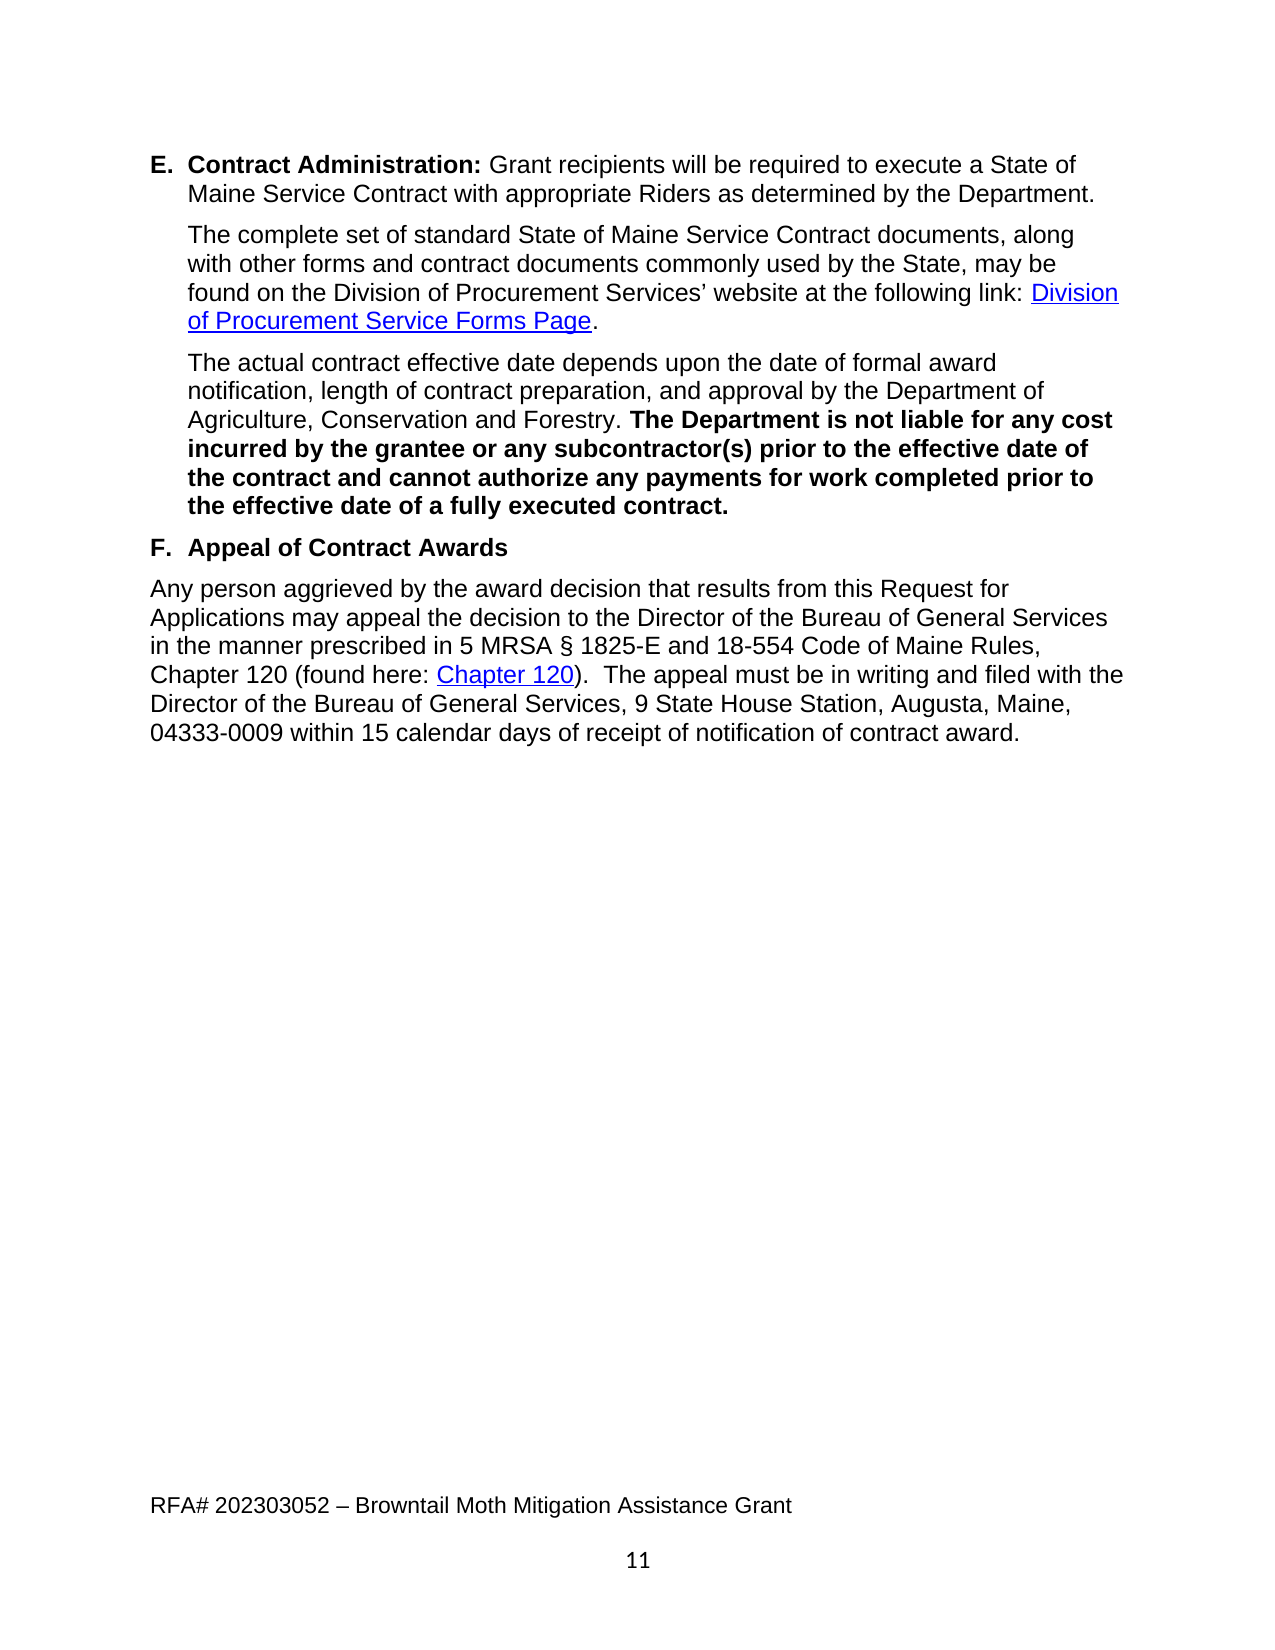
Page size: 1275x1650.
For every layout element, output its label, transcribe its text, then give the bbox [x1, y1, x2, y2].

subtitle Contract Administration: Grant recipients will be required to execute a State of Maine Service Contract with appropriate Riders as determined by the Department. [150, 150, 1125, 207]
text The actual contract effective date depends upon the date of formal award notification, length of contract preparation, and approval by the Department of Agriculture, Conservation and Forestry. The Department is not liable for any cost incurred by the grantee or any subcontractor(s) prior to the effective date of the contract and cannot authorize any payments for work completed prior to the effective date of a fully executed contract. [187, 347, 1125, 520]
subtitle Appeal of Contract Awards [150, 532, 1125, 561]
text The complete set of standard State of Maine Service Contract documents, along with other forms and contract documents commonly used by the State, may be found on the Division of Procurement Services’ website at the following link: Division of Procurement Service Forms Page. [187, 220, 1125, 335]
text Any person aggrieved by the award decision that results from this Request for Applications may appeal the decision to the Director of the Bureau of General Services in the manner prescribed in 5 MRSA § 1825-E and 18-554 Code of Maine Rules, Chapter 120 (found here: Chapter 120). The appeal must be in writing and filed with the Director of the Bureau of General Services, 9 State House Station, Augusta, Maine, 04333-0009 within 15 calendar days of receipt of notification of contract award. [150, 574, 1125, 746]
